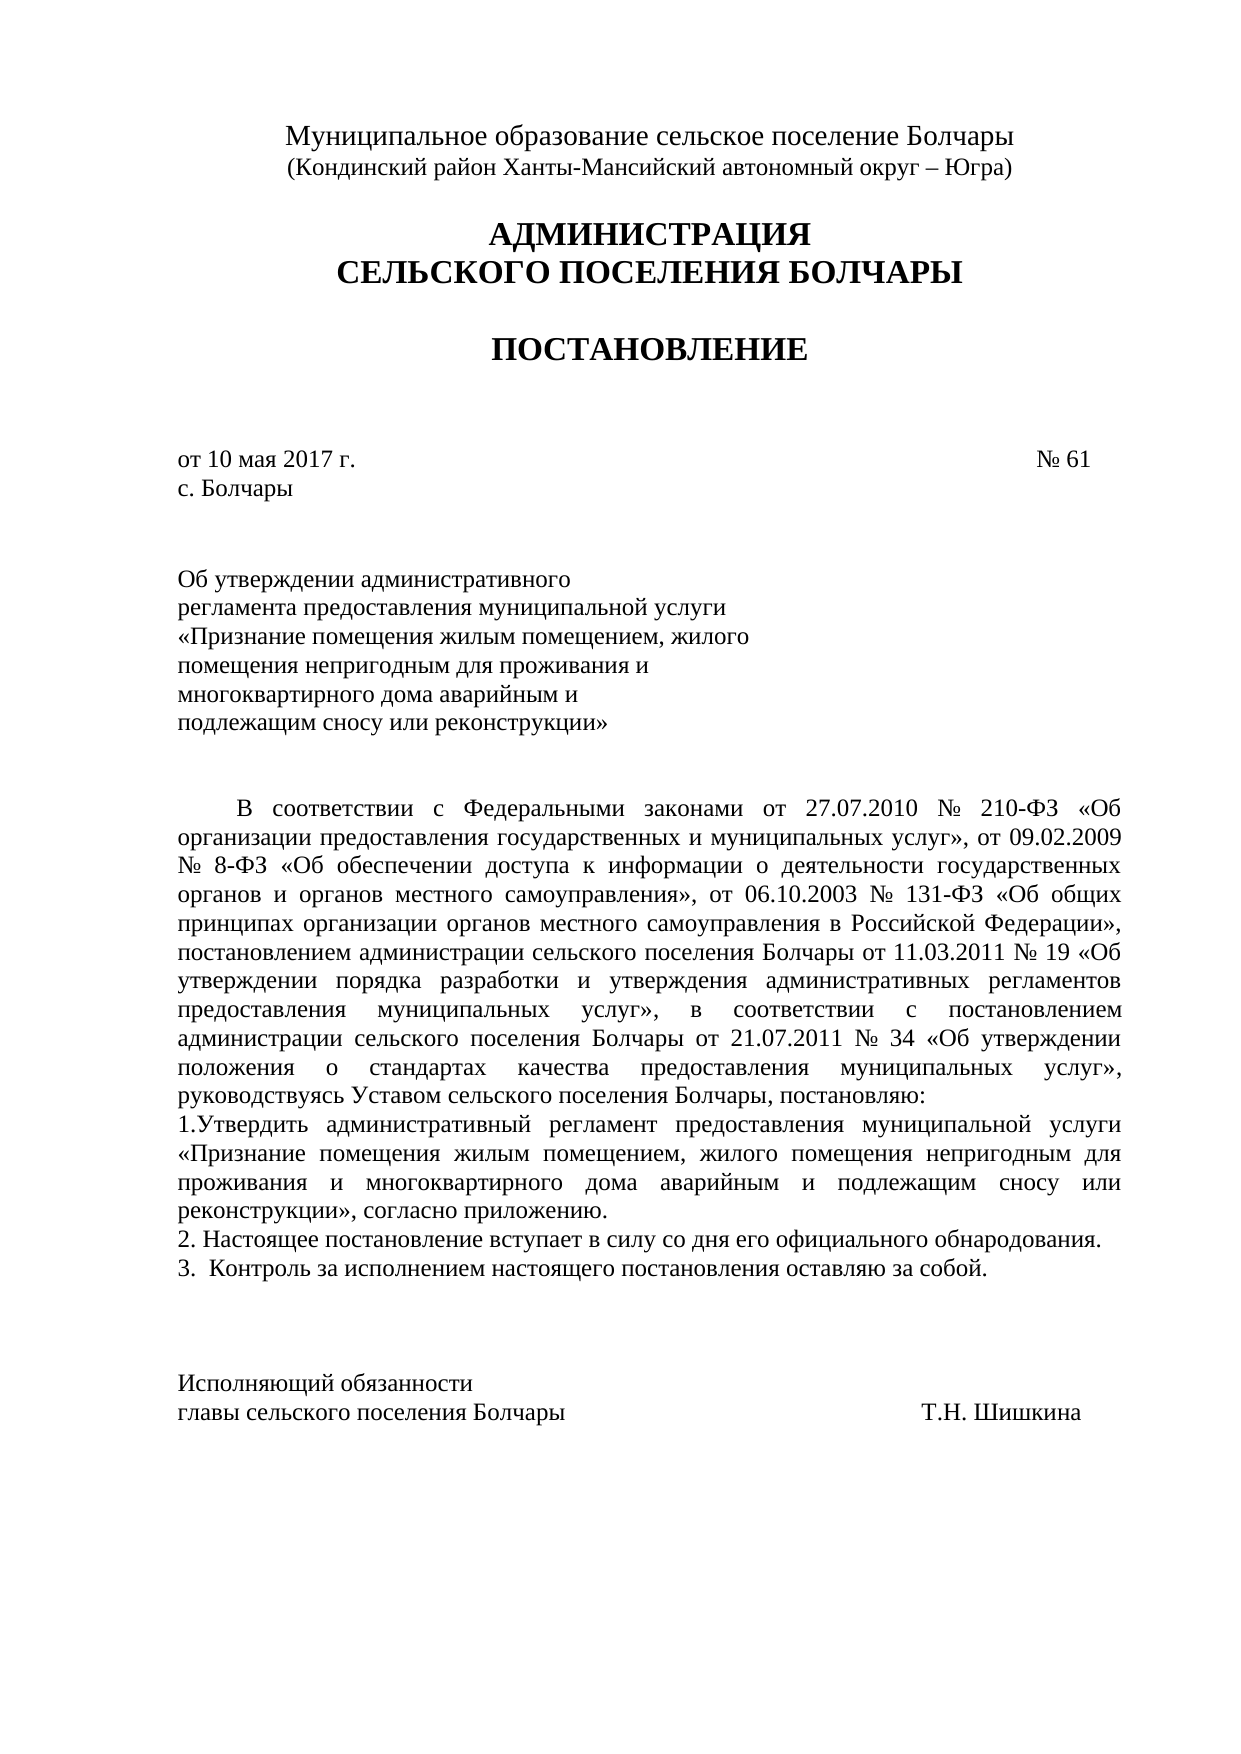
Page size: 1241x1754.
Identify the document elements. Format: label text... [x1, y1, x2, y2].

text (Кондинский район Ханты-Мансийский автономный округ – Югра) [177, 152, 1122, 180]
text с. Болчары [177, 473, 1122, 501]
text В соответствии с Федеральными законами от 27.07.2010 № 210-ФЗ «Об организации предоставления государственных и муниципальных услуг», от 09.02.2009 № 8-ФЗ «Об обеспечении доступа к информации о деятельности государственных органов и органов местного самоуправления», от 06.10.2003 № 131-ФЗ «Об общих принципах организации органов местного самоуправления в Российской Федерации», постановлением администрации сельского поселения Болчары от 11.03.2011 № 19 «Об утверждении порядка разработки и утверждения административных регламентов предоставления муниципальных услуг», в соответствии с постановлением администрации сельского поселения Болчары от 21.07.2011 № 34 «Об утверждении положения о стандартах качества предоставления муниципальных услуг», руководствуясь Уставом сельского поселения Болчары, постановляю: [177, 793, 1122, 1109]
text 3. Контроль за исполнением настоящего постановления оставляю за собой. [177, 1253, 1122, 1282]
text 1.Утвердить административный регламент предоставления муниципальной услуги «Признание помещения жилым помещением, жилого помещения непригодным для проживания и многоквартирного дома аварийным и подлежащим сносу или реконструкции», согласно приложению. [177, 1109, 1122, 1224]
text сельскоГО поселениЯ Болчары [177, 252, 1122, 291]
text подлежащим сносу или реконструкции» [177, 707, 768, 736]
text главы сельского поселения Болчары Т.Н. Шишкина [177, 1397, 1122, 1426]
text 2. Настоящее постановление вступает в силу со дня его официального обнародования. [177, 1224, 1122, 1253]
text регламента предоставления муниципальной услуги «Признание помещения жилым помещением, жилого помещения непригодным для проживания и многоквартирного дома аварийным и [177, 592, 768, 707]
text постановление [177, 329, 1122, 367]
text Муниципальное образование сельское поселение Болчары [177, 118, 1122, 152]
text АДМИНИСТРАЦИЯ [177, 214, 1122, 252]
text Об утверждении административного [177, 564, 768, 592]
text от 10 мая 2017 г. № 61 [177, 444, 1122, 473]
text Исполняющий обязанности [177, 1368, 1122, 1397]
